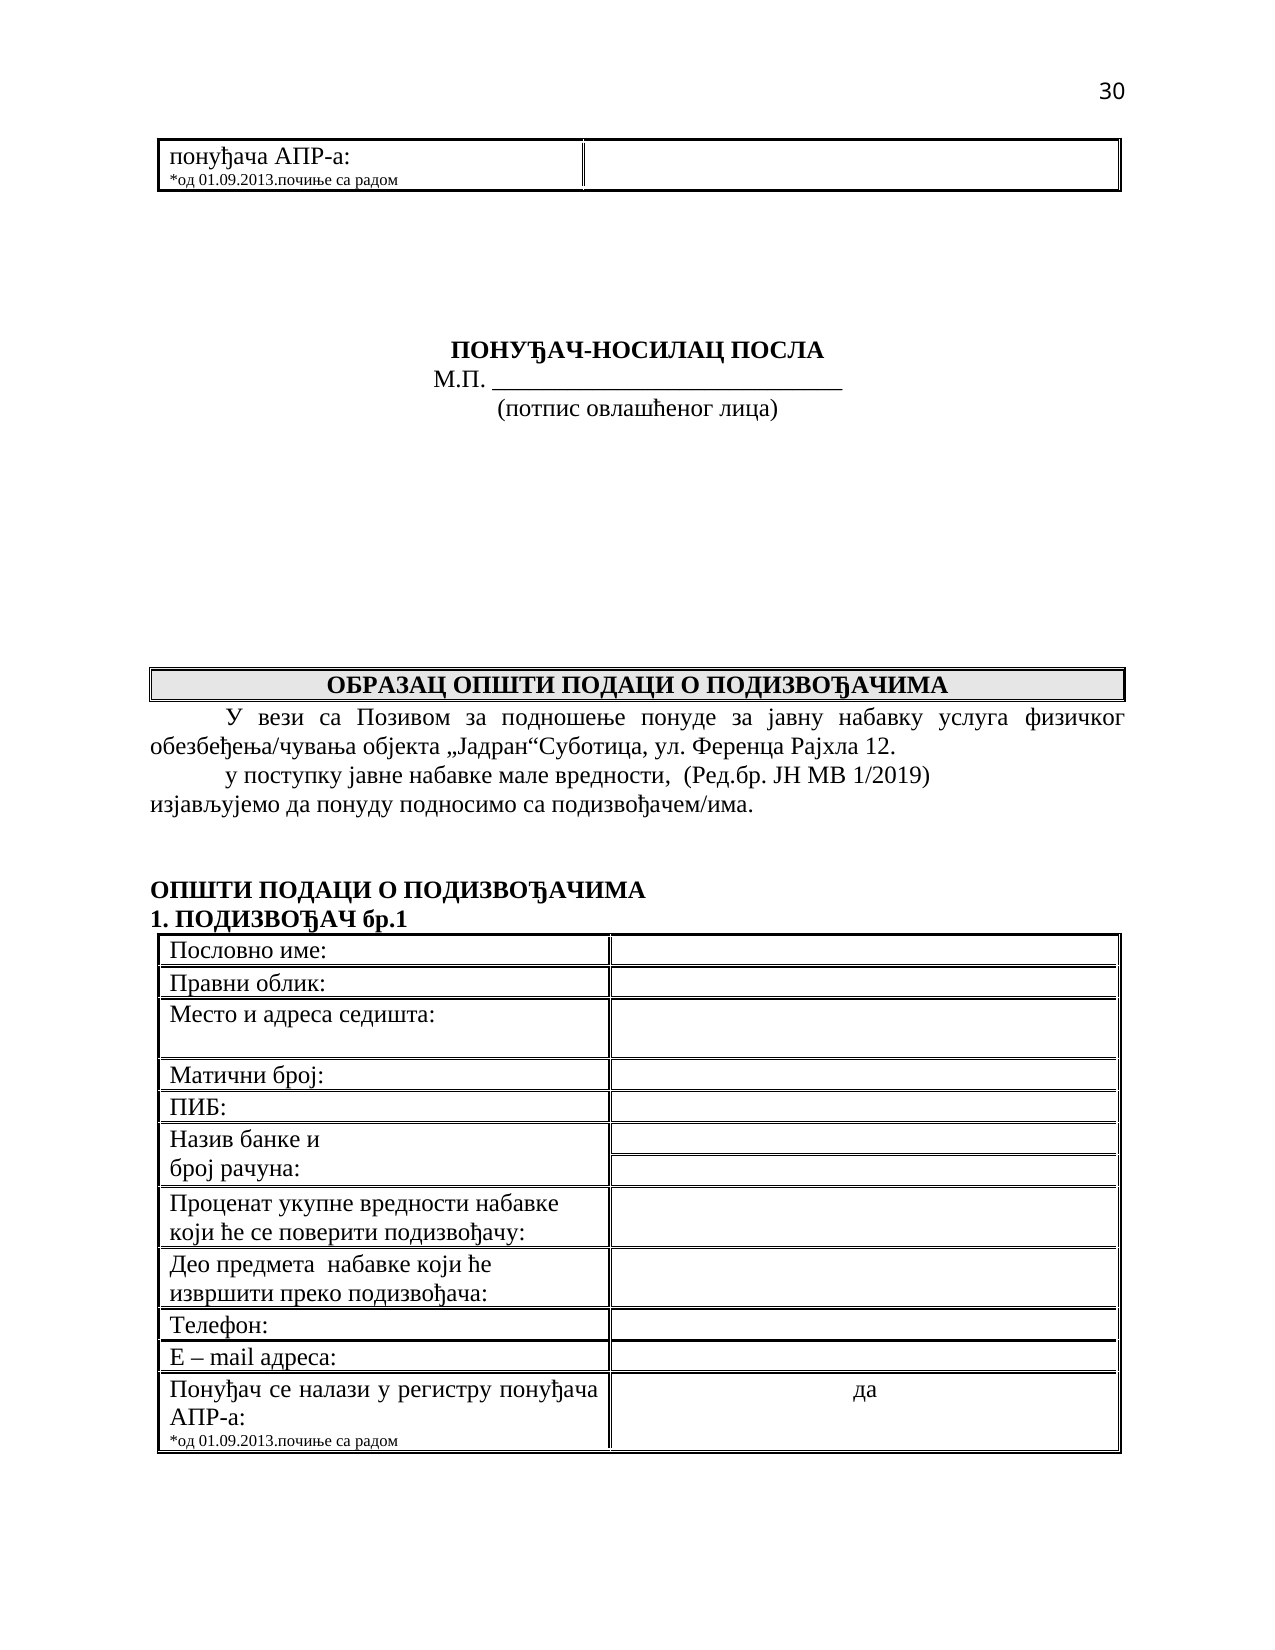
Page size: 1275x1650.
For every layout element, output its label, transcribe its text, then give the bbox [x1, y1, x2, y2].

text ПОНУЂАЧ-НОСИЛАЦ ПОСЛА [150, 336, 1125, 364]
table_cell Е – mail адреса: [158, 1339, 608, 1370]
table_header Пословно име: [160, 936, 610, 964]
table_header ОБРАЗАЦ ОПШТИ ПОДАЦИ О ПОДИЗВОЂАЧИМА [152, 671, 1123, 699]
table_header [610, 935, 1118, 964]
table_cell да [610, 1370, 1120, 1450]
table_cell Место и адреса седишта: [158, 996, 610, 1057]
table_cell [610, 1306, 1120, 1338]
table_cell [612, 1246, 1118, 1306]
table_cell [610, 996, 1120, 1057]
table_cell Матични број: [160, 1057, 609, 1089]
text у поступку јавне набавке мале вредности, (Ред.бр. ЈН МВ 1/2019) [150, 760, 1125, 789]
table_cell [612, 1153, 1118, 1185]
table_cell Део предмета набавке који ће извршити преко подизвођача: [160, 1246, 609, 1306]
table_cell Правни облик: [158, 964, 610, 996]
table_cell [612, 1089, 1118, 1121]
table_cell [612, 1057, 1118, 1089]
text (потпис овлашћеног лица) [150, 393, 1125, 422]
table_cell Телефон: [158, 1306, 610, 1338]
table_cell Понуђач се налази у регистру понуђача АПР-а: *од 01.09.2013.почиње са радом [158, 1370, 610, 1450]
text 1. ПОДИЗВОЂАЧ бр.1 [150, 904, 1125, 932]
table_cell Проценат укупне вредности набавке који ће се поверити подизвођачу: [160, 1185, 609, 1246]
table_cell [610, 964, 1120, 996]
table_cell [160, 141, 583, 189]
table_cell [612, 1121, 1118, 1153]
table_cell да [583, 139, 1118, 189]
text ОПШТИ ПОДАЦИ О ПОДИЗВОЂАЧИМА [150, 875, 1125, 904]
table_cell Назив банке и број рачуна: [160, 1121, 609, 1185]
table_cell ПИБ: [160, 1089, 609, 1121]
text У вези са Позивом за подношење понуде за јавну набавку услуга физичког обезбеђења/чувања објекта „Јадран“Суботица, ул. Ференца Рајхла 12. [150, 702, 1125, 760]
text М.П. ____________________________ [150, 364, 1125, 393]
table_cell [612, 1185, 1118, 1246]
table_cell [612, 1339, 1120, 1370]
text изјављујемо да понуду подносимо са подизвођачем/има. [150, 789, 1125, 817]
